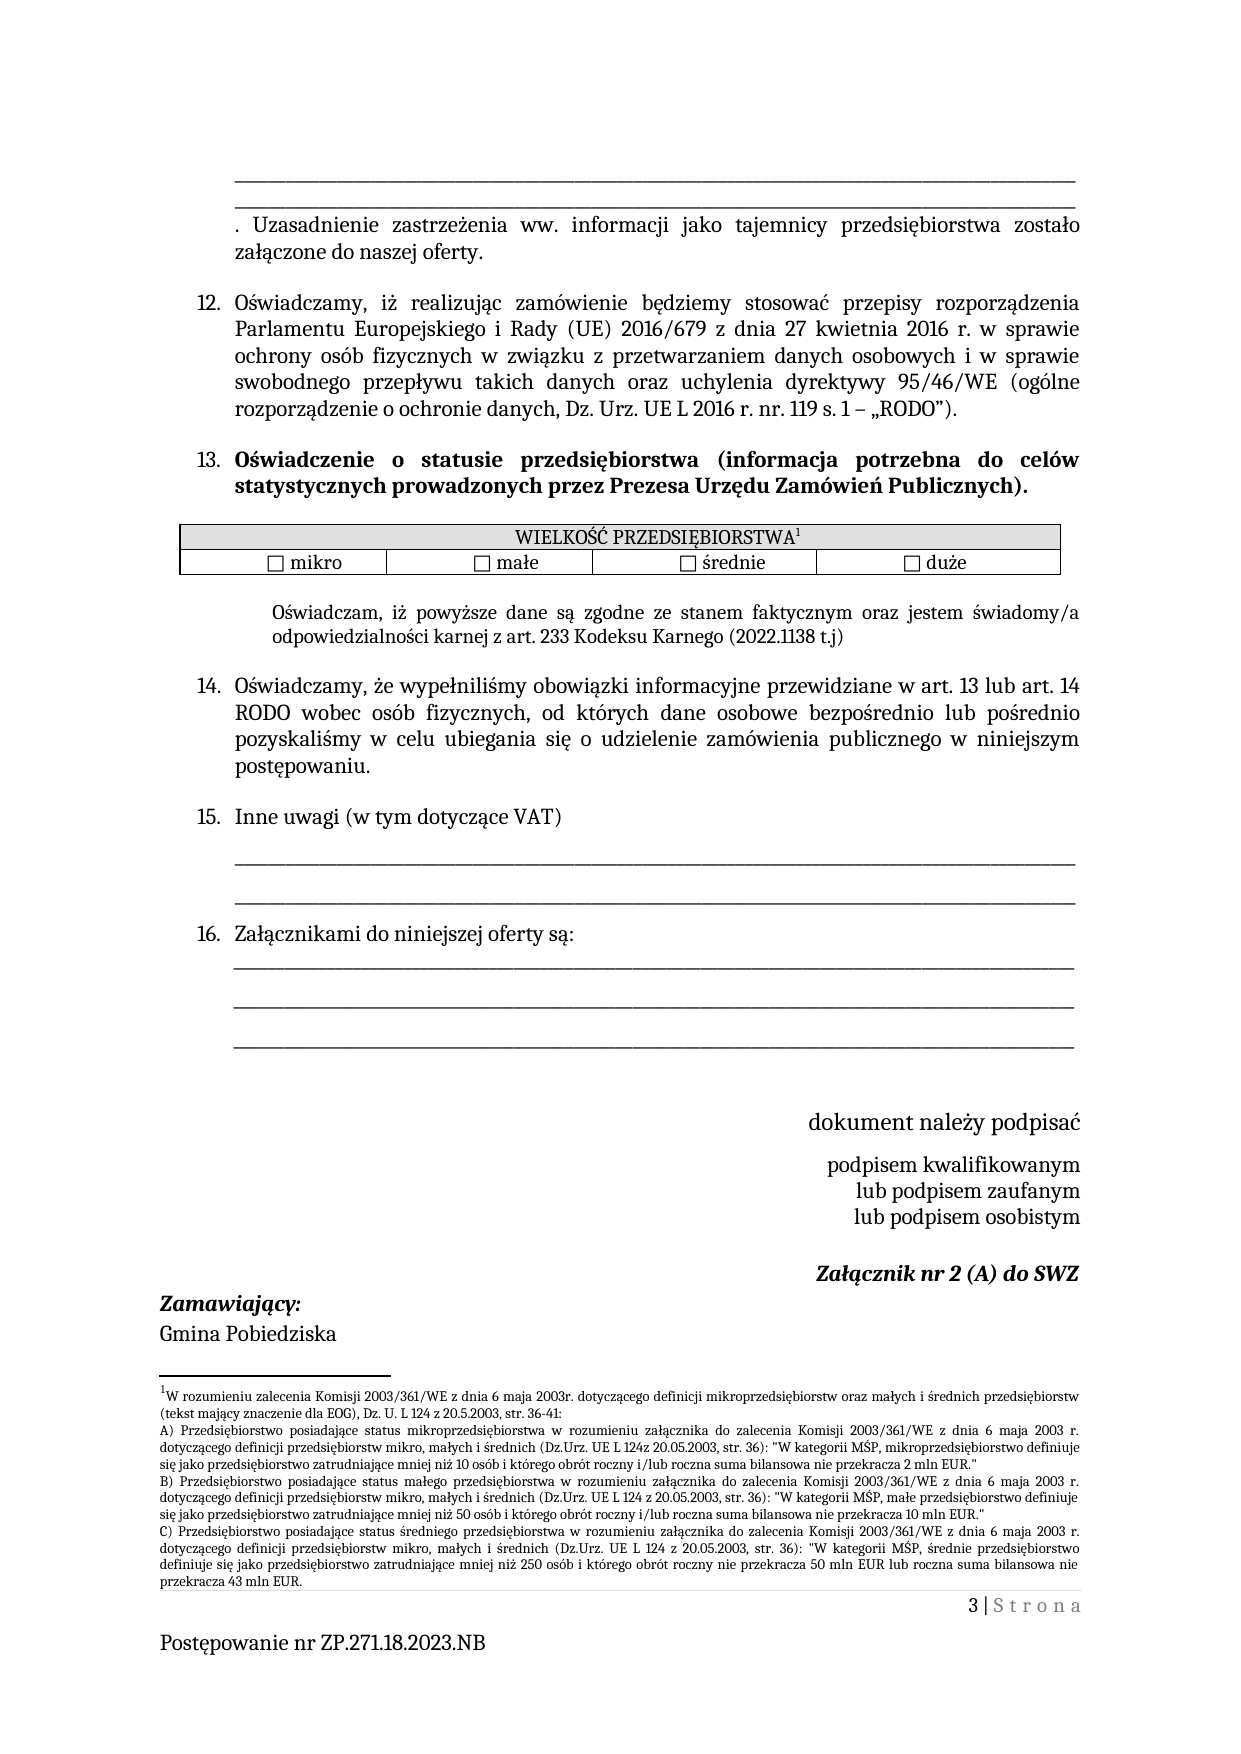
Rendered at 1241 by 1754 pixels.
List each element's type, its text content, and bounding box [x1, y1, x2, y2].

text podpisem kwalifikowanym [159, 1151, 1081, 1178]
text ___________________________________________________________________________________________________ [234, 881, 1081, 908]
table_cell □ małe [387, 550, 592, 574]
text Załącznik nr 2 (A) do SWZ [159, 1261, 1081, 1287]
list Oświadczamy, iż realizując zamówienie będziemy stosować przepisy rozporządzenia Parlamentu Europejskiego i Rady (UE) 2016/679 z dnia 27 kwietnia 2016 r. w sprawie ochrony osób fizycznych w związku z przetwarzaniem danych osobowych i w sprawie swobodnego przepływu takich danych oraz uchylenia dyrektywy 95/46/WE (ogólne rozporządzenie o ochronie danych, Dz. Urz. UE L 2016 r. nr. 119 s. 1 – „RODO”). [197, 290, 1081, 422]
text _________________________________________________________________________________________________________________________________________________________________________________________________________________________________________________________________________________________________________ [233, 947, 1081, 1052]
list Oświadczenie o statusie przedsiębiorstwa (informacja potrzebna do celów statystycznych prowadzonych przez Prezesa Urzędu Zamówień Publicznych). [197, 447, 1081, 499]
list Załącznikami do niniejszej oferty są: [197, 920, 1081, 947]
text Gmina Pobiedziska [159, 1321, 1081, 1347]
text ___________________________________________________________________________________________________ [234, 843, 1081, 869]
text dokument należy podpisać [159, 1108, 1081, 1137]
text Oświadczam, iż powyższe dane są zgodne ze stanem faktycznym oraz jestem świadomy/a odpowiedzialności karnej z art. 233 Kodeksu Karnego (2022.1138 t.j) [272, 600, 1081, 648]
table_cell □ duże [817, 550, 1060, 574]
text lub podpisem zaufanym [159, 1178, 1081, 1204]
text Zamawiający: [159, 1291, 1081, 1317]
list Inne uwagi (w tym dotyczące VAT) [197, 804, 1081, 830]
list Oświadczamy, że wypełniliśmy obowiązki informacyjne przewidziane w art. 13 lub art. 14 RODO wobec osób fizycznych, od których dane osobowe bezpośrednio lub pośrednio pozyskaliśmy w celu ubiegania się o udzielenie zamówienia publicznego w niniejszym postępowaniu. [197, 673, 1081, 779]
table_cell □ średnie [593, 550, 816, 574]
text lub podpisem osobistym [159, 1204, 1081, 1230]
table_header WIELKOŚĆ PRZEDSIĘBIORSTWA [181, 525, 1060, 549]
table_cell □ mikro [181, 550, 386, 574]
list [197, 159, 1081, 265]
